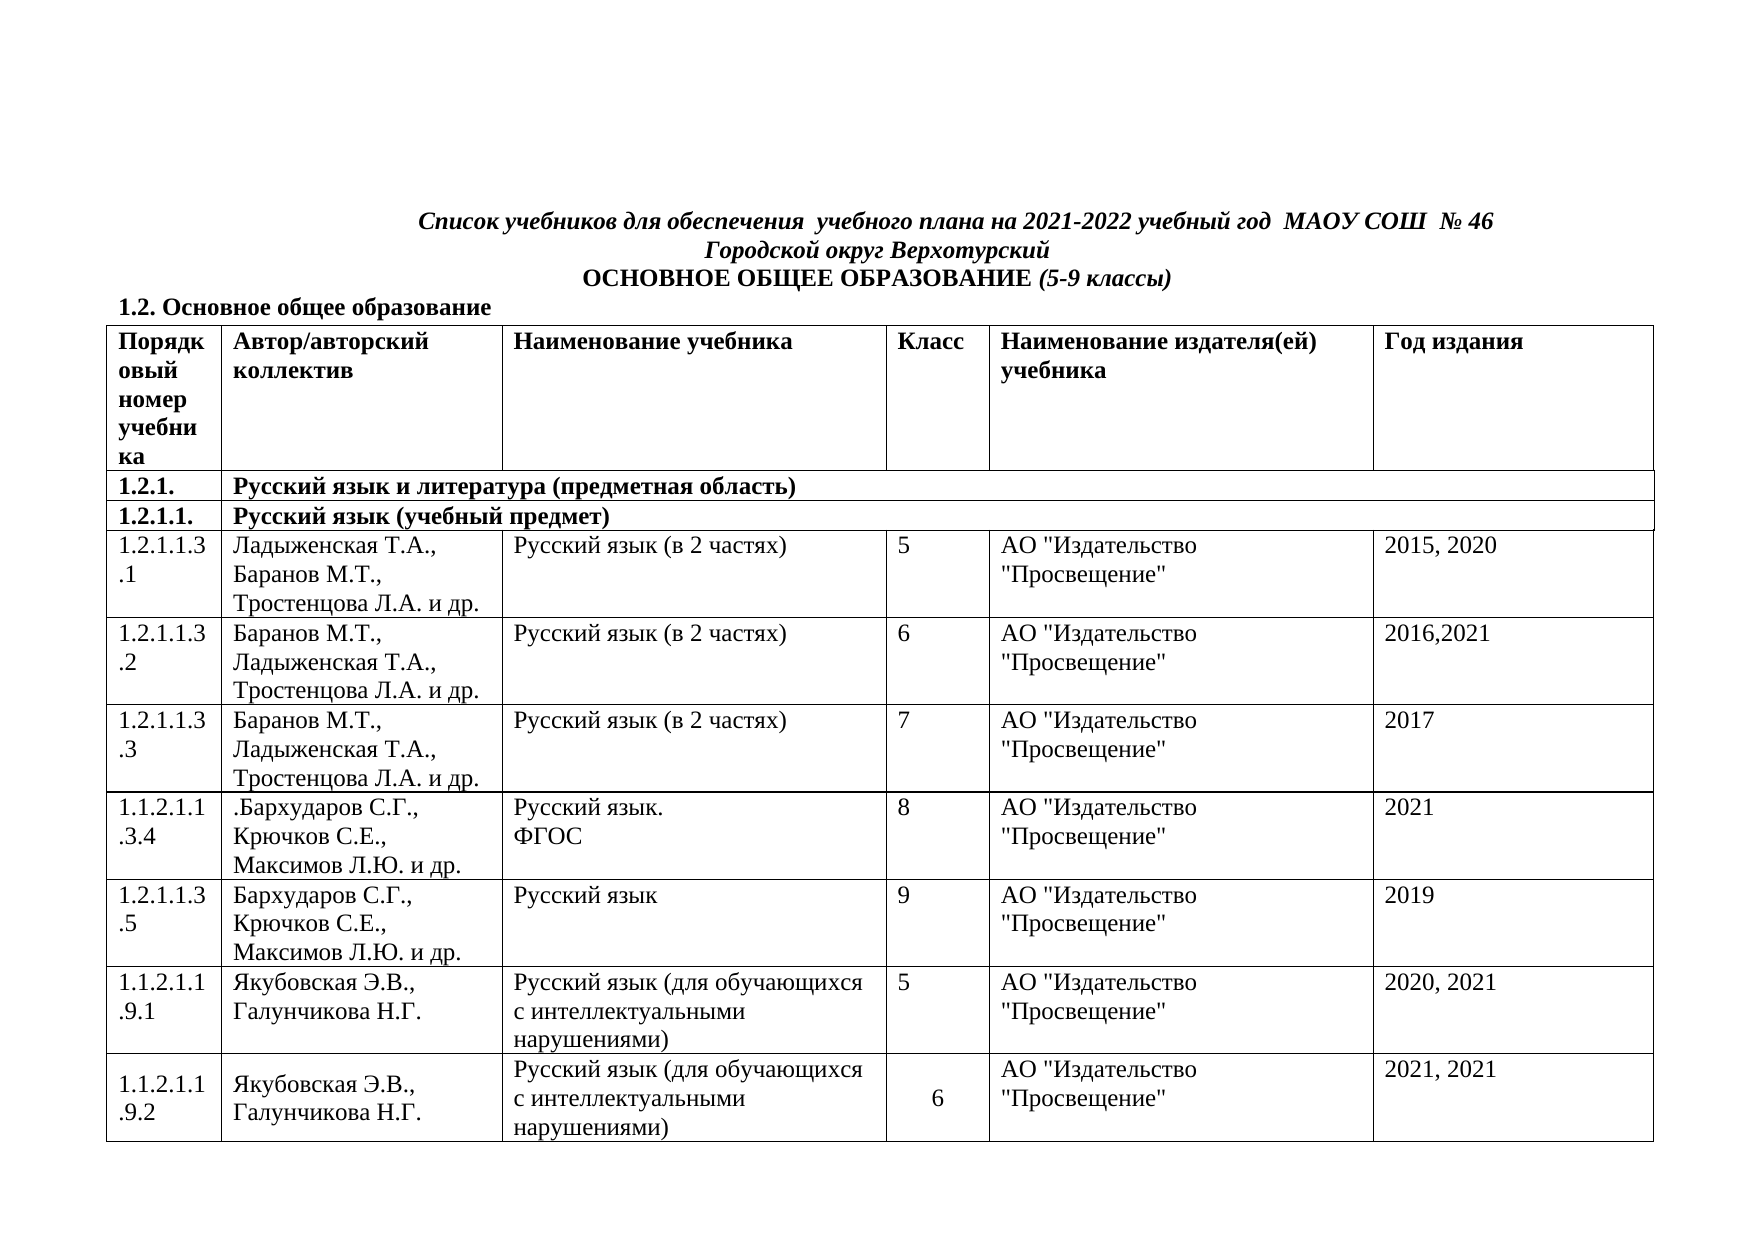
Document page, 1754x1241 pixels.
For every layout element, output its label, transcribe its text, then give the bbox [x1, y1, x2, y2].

table_cell 1.1.2.1.1.9.2 [107, 1054, 221, 1141]
table_cell 2017 [1374, 705, 1653, 791]
table_cell Русский язык. ФГОС [503, 793, 886, 879]
table_cell 2021 [1374, 793, 1653, 879]
table_cell 2016,2021 [1374, 618, 1653, 704]
table_cell АО "Издательство "Просвещение" [990, 705, 1373, 791]
table_cell АО "Издательство "Просвещение" [990, 793, 1373, 879]
table_cell 5 [887, 531, 989, 617]
table_cell Якубовская Э.В., Галунчикова Н.Г. [222, 967, 502, 1053]
table_cell 1.2.1.1.3.1 [107, 531, 221, 617]
table_cell Баранов М.Т., Ладыженская Т.А., Тростенцова Л.А. и др. [222, 705, 502, 791]
table_cell АО "Издательство "Просвещение" [990, 618, 1373, 704]
table_cell Бархударов С.Г., Крючков С.Е., Максимов Л.Ю. и др. [222, 880, 502, 966]
table_cell АО "Издательство "Просвещение" [990, 880, 1373, 966]
table_cell Ладыженская Т.А., Баранов М.Т., Тростенцова Л.А. и др. [222, 531, 502, 617]
table_cell 1.2.1.1.3.3 [107, 705, 221, 791]
table_cell 6 [887, 1054, 989, 1141]
text Городской округ Верхотурский [118, 235, 1636, 263]
table_cell 6 [887, 618, 989, 704]
table_header Порядковый номер учебника [107, 326, 221, 470]
text Список учебников для обеспечения учебного плана на 2021-2022 учебный год МАОУ СОШ № 46 [118, 206, 1636, 235]
table_cell 8 [887, 793, 989, 879]
table_cell 2020, 2021 [1374, 967, 1653, 1053]
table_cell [990, 1054, 1373, 1141]
table_cell Русский язык (учебный предмет) [222, 501, 1654, 529]
table_header Наименование издателя(ей) учебника [990, 326, 1373, 470]
table_cell Русский язык (в 2 частях) [503, 705, 886, 791]
table_cell Русский язык (в 2 частях) [503, 618, 886, 704]
table_cell АО "Издательство "Просвещение" [990, 967, 1373, 1053]
table_cell Русский язык (в 2 частях) [503, 531, 886, 617]
table_cell 9 [887, 880, 989, 966]
table_cell Баранов М.Т., Ладыженская Т.А., Тростенцова Л.А. и др. [222, 618, 502, 704]
table_cell 1.1.2.1.1.9.1 [107, 967, 221, 1053]
table_cell 2019 [1374, 880, 1653, 966]
table_cell 1.1.2.1.1.3.4 [107, 793, 221, 879]
table_cell Русский язык и литература (предметная область) [222, 471, 1654, 500]
table_cell АО "Издательство "Просвещение" [990, 531, 1373, 617]
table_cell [222, 1054, 502, 1141]
table_header Класс [887, 326, 989, 470]
table_cell 1.2.1.1. [107, 501, 221, 529]
table_header Наименование учебника [503, 326, 886, 470]
table_cell 2021, 2021 [1374, 1054, 1653, 1141]
table_cell .Бархударов С.Г., Крючков С.Е., Максимов Л.Ю. и др. [222, 793, 502, 879]
table_cell 5 [887, 967, 989, 1053]
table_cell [503, 967, 886, 1053]
table_cell Русский язык [503, 880, 886, 966]
table_cell 1.2.1. [107, 471, 221, 500]
table_cell 1.2.1.1.3.5 [107, 880, 221, 966]
table_header Год издания [1374, 326, 1653, 470]
table_cell 7 [887, 705, 989, 791]
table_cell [503, 1054, 886, 1141]
table_header Автор/авторский коллектив [222, 326, 502, 470]
text 1.2. Основное общее образование [118, 292, 1636, 321]
table_cell 2015, 2020 [1374, 531, 1653, 617]
table_cell 1.2.1.1.3.2 [107, 618, 221, 704]
text ОСНОВНОЕ ОБЩЕЕ ОБРАЗОВАНИЕ (5-9 классы) [118, 263, 1636, 292]
